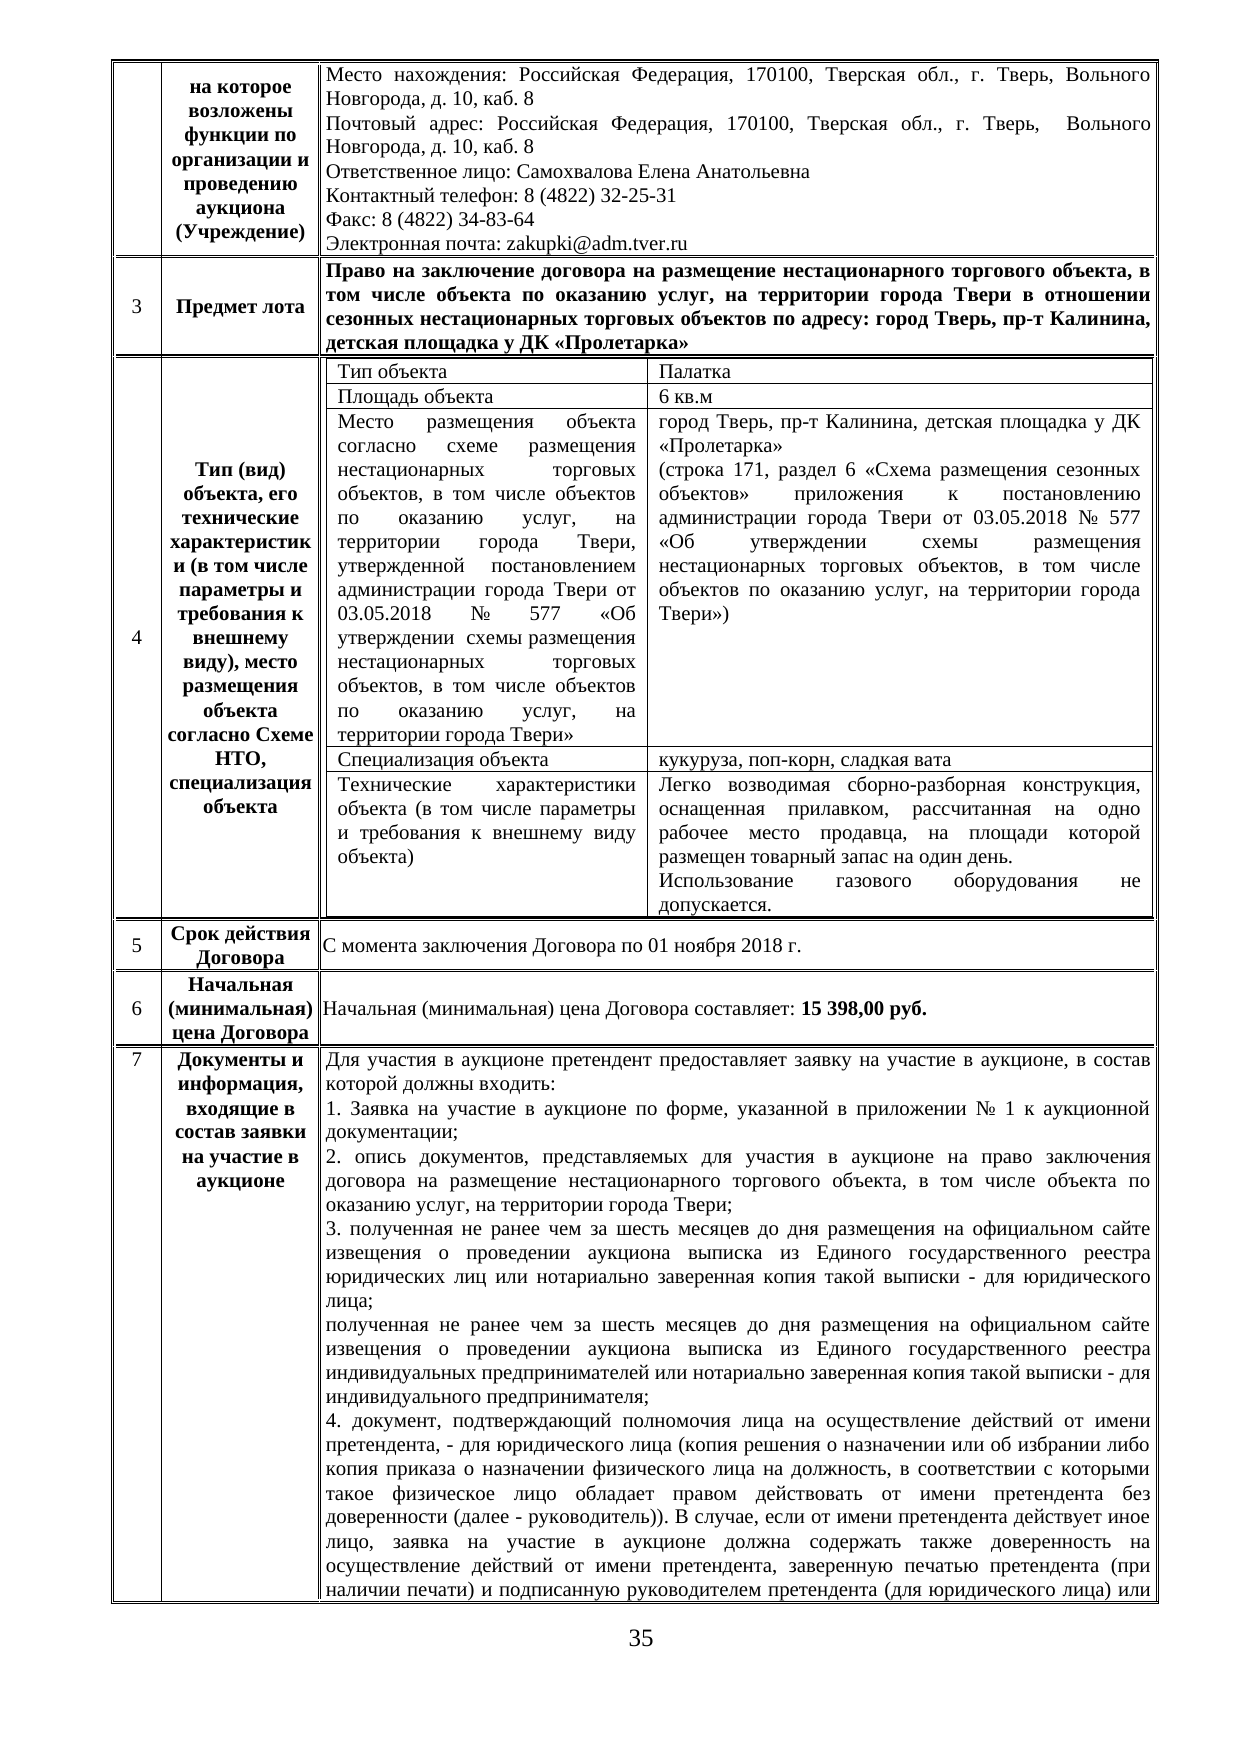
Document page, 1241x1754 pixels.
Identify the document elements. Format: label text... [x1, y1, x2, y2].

table_cell 6 [112, 969, 161, 1044]
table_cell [320, 1044, 1156, 1601]
table_cell С момента заключения Договора по 01 ноября 2018 г. [321, 917, 1156, 969]
table_cell 7 [114, 1044, 161, 1601]
table_cell Право на заключение договора на размещение нестационарного торгового объекта, в том числе объекта по оказанию услуг, на территории города Твери в отношении сезонных нестационарных торговых объектов по адресу: город Тверь, пр-т Калинина, детская площадка у ДК «Пролетарка» [320, 255, 1157, 354]
table_cell Тип (вид) объекта, его технические характеристики (в том числе параметры и требования к внешнему виду), место размещения объекта согласно Схеме НТО, специализация объекта [162, 358, 318, 917]
table_cell [321, 354, 1156, 917]
table_cell 3 [112, 255, 161, 354]
table_cell Начальная (минимальная) цена Договора [162, 972, 318, 1044]
table_cell 2 [114, 63, 161, 255]
table_cell 4 [114, 354, 161, 917]
table_cell Срок действия Договора [162, 921, 318, 969]
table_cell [162, 1048, 320, 1601]
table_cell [320, 63, 1156, 255]
table_cell 5 [114, 917, 161, 969]
table_cell Предмет лота [162, 258, 318, 354]
table_cell Начальная (минимальная) цена Договора составляет: 15 398,00 руб. [320, 969, 1157, 1044]
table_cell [162, 63, 320, 255]
